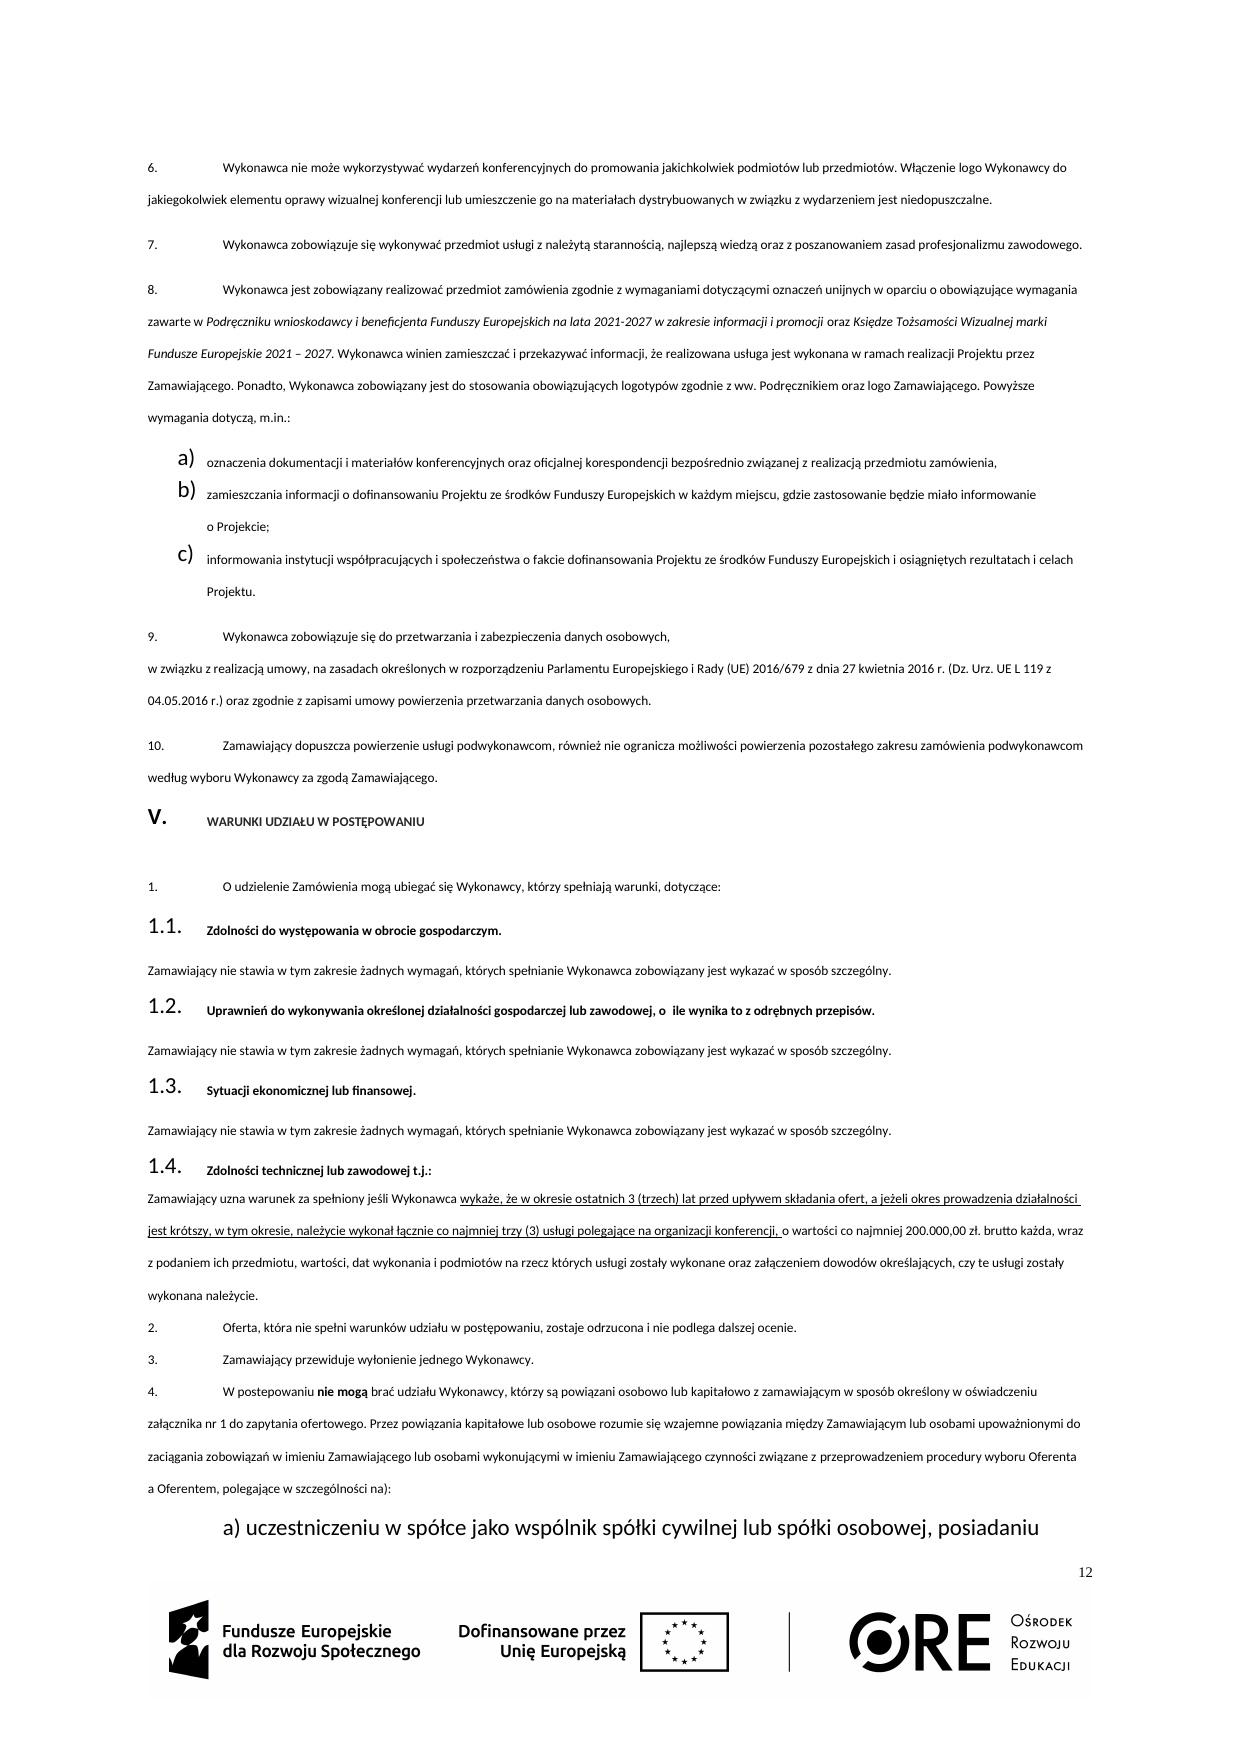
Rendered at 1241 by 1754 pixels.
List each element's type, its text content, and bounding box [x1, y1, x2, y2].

list informowania instytucji współpracujących i społeczeństwa o fakcie dofinansowania Projektu ze środków Funduszy Europejskich i osiągniętych rezultatach i celach Projektu. [177, 539, 1092, 599]
list Zamawiający uzna warunek za spełniony jeśli Wykonawca wykaże, że w okresie ostatnich 3 (trzech) lat przed upływem składania ofert, a jeżeli okres prowadzenia działalności jest krótszy, w tym okresie, należycie wykonał łącznie co najmniej trzy (3) usługi polegające na organizacji konferencji, o wartości co najmniej 200.000,00 zł. brutto każda, wraz z podaniem ich przedmiotu, wartości, dat wykonania i podmiotów na rzecz których usługi zostały wykonane oraz załączeniem dowodów określających, czy te usługi zostały wykonana należycie. [147, 1179, 1090, 1303]
list Wykonawca jest zobowiązany realizować przedmiot zamówienia zgodnie z wymaganiami dotyczącymi oznaczeń unijnych w oparciu o obowiązujące wymagania zawarte w Podręczniku wnioskodawcy i beneficjenta Funduszy Europejskich na lata 2021-2027 w zakresie informacji i promocji oraz Księdze Tożsamości Wizualnej marki Fundusze Europejskie 2021 – 2027. Wykonawca winien zamieszczać i przekazywać informacji, że realizowana usługa jest wykonana w ramach realizacji Projektu przez Zamawiającego. Ponadto, Wykonawca zobowiązany jest do stosowania obowiązujących logotypów zgodnie z ww. Podręcznikiem oraz logo Zamawiającego. Powyższe wymagania dotyczą, m.in.: [147, 269, 1092, 426]
list Wykonawca zobowiązuje się wykonywać przedmiot usługi z należytą starannością, najlepszą wiedzą oraz z poszanowaniem zasad profesjonalizmu zawodowego. [147, 224, 1092, 253]
text Zamawiający nie stawia w tym zakresie żadnych wymagań, których spełnianie Wykonawca zobowiązany jest wykazać w sposób szczególny. [148, 1111, 1092, 1139]
picture [148, 1580, 1092, 1699]
list W postepowaniu nie mogą brać udziału Wykonawcy, którzy są powiązani osobowo lub kapitałowo z zamawiającym w sposób określony w oświadczeniu załącznika nr 1 do zapytania ofertowego. Przez powiązania kapitałowe lub osobowe rozumie się wzajemne powiązania między Zamawiającym lub osobami upoważnionymi do zaciągania zobowiązań w imieniu Zamawiającego lub osobami wykonującymi w imieniu Zamawiającego czynności związane z przeprowadzeniem procedury wyboru Oferenta a Oferentem, polegające w szczególności na): [148, 1372, 1092, 1496]
list Wykonawca nie może wykorzystywać wydarzeń konferencyjnych do promowania jakichkolwiek podmiotów lub przedmiotów. Włączenie logo Wykonawcy do jakiegokolwiek elementu oprawy wizualnej konferencji lub umieszczenie go na materiałach dystrybuowanych w związku z wydarzeniem jest niedopuszczalne. [147, 148, 1092, 208]
list O udzielenie Zamówienia mogą ubiegać się Wykonawcy, którzy spełniają warunki, dotyczące: [148, 866, 1092, 894]
list Wykonawca zobowiązuje się do przetwarzania i zabezpieczenia danych osobowych, w związku z realizacją umowy, na zasadach określonych w rozporządzeniu Parlamentu Europejskiego i Rady (UE) 2016/679 z dnia 27 kwietnia 2016 r. (Dz. Urz. UE L 119 z 04.05.2016 r.) oraz zgodnie z zapisami umowy powierzenia przetwarzania danych osobowych. [147, 616, 1092, 708]
text Zamawiający nie stawia w tym zakresie żadnych wymagań, których spełnianie Wykonawca zobowiązany jest wykazać w sposób szczególny. [148, 1031, 1092, 1059]
list Zdolności technicznej lub zawodowej t.j.: [147, 1151, 1092, 1179]
list Zamawiający dopuszcza powierzenie usługi podwykonawcom, również nie ogranicza możliwości powierzenia pozostałego zakresu zamówienia podwykonawcom według wyboru Wykonawcy za zgodą Zamawiającego. [147, 725, 1092, 785]
list zamieszczania informacji o dofinansowaniu Projektu ze środków Funduszy Europejskich w każdym miejscu, gdzie zastosowanie będzie miało informowanie o Projekcie; [177, 475, 1092, 535]
list Zamawiający przewiduje wyłonienie jednego Wykonawcy. [148, 1339, 1092, 1368]
list Oferta, która nie spełni warunków udziału w postępowaniu, zostaje odrzucona i nie podlega dalszej ocenie. [148, 1307, 1092, 1335]
list WARUNKI UDZIAŁU W POSTĘPOWANIU [148, 802, 1092, 830]
text Zamawiający nie stawia w tym zakresie żadnych wymagań, których spełnianie Wykonawca zobowiązany jest wykazać w sposób szczególny. [148, 951, 1092, 979]
list oznaczenia dokumentacji i materiałów konferencyjnych oraz oficjalnej korespondencji bezpośrednio związanej z realizacją przedmiotu zamówienia, [177, 443, 1092, 471]
list Uprawnień do wykonywania określonej działalności gospodarczej lub zawodowej, o ile wynika to z odrębnych przepisów. [147, 991, 1092, 1019]
list Zdolności do występowania w obrocie gospodarczym. [147, 911, 1092, 939]
list Sytuacji ekonomicznej lub finansowej. [147, 1071, 1092, 1099]
